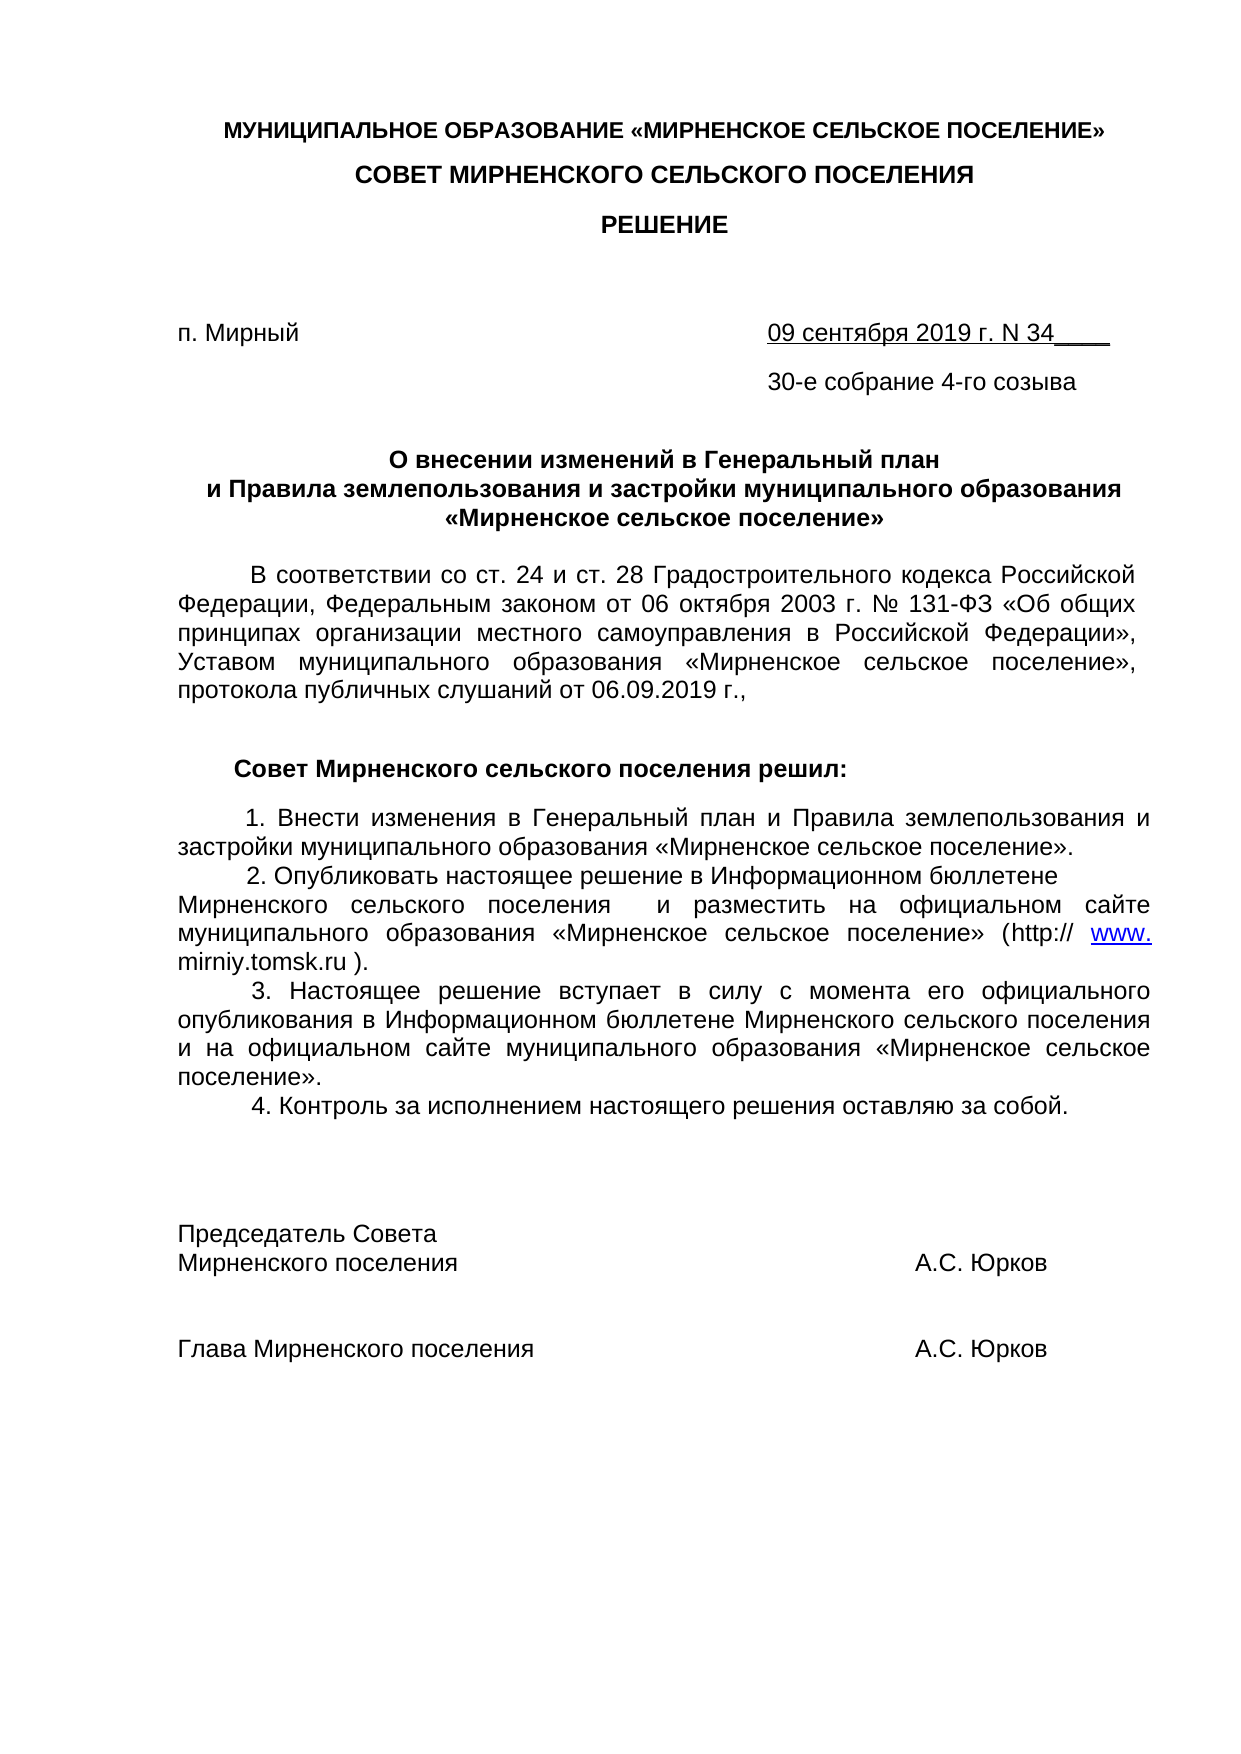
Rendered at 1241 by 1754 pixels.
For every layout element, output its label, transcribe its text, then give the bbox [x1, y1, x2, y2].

title О внесении изменений в Генеральный план [177, 445, 1152, 474]
text Мирненского поселения А.С. Юрков [177, 1247, 1152, 1276]
title и Правила землепользования и застройки муниципального образования «Мирненское сельское поселение» [177, 474, 1152, 532]
text 30-е собрание 4-го созыва [177, 367, 1152, 396]
text Мирненского сельского поселения и разместить на официальном сайте муниципального образования «Мирненское сельское поселение» (http:// www. mirniy.tomsk.ru ). [177, 889, 1152, 976]
text Председатель Совета [177, 1219, 1152, 1247]
text Совет Мирненского сельского поселения решил: [177, 754, 1152, 782]
text Глава Мирненского поселения А.С. Юрков [177, 1334, 1152, 1362]
text 2. Опубликовать настоящее решение в Информационном бюллетене [246, 861, 1152, 889]
text 1. Внести изменения в Генеральный план и Правила землепользования и застройки муниципального образования «Мирненское сельское поселение». [177, 803, 1152, 861]
text п. Мирный 09 сентября 2019 г. N 34____ [177, 317, 1152, 346]
text 4. Контроль за исполнением настоящего решения оставляю за собой. [177, 1091, 1152, 1119]
text МУНИЦИПАЛЬНОЕ ОБРАЗОВАНИЕ «МИРНЕНСКОЕ СЕЛЬСКОЕ ПОСЕЛЕНИЕ» [177, 118, 1152, 143]
text В соответствии со ст. 24 и ст. 28 Градостроительного кодекса Российской Федерации, Федеральным законом от 06 октября 2003 г. № 131-ФЗ «Об общих принципах организации местного самоуправления в Российской Федерации», Уставом муниципального образования «Мирненское сельское поселение», протокола публичных слушаний от 06.09.2019 г., [177, 560, 1137, 704]
text РЕШЕНИЕ [177, 210, 1152, 238]
text 3. Настоящее решение вступает в силу с момента его официального опубликования в Информационном бюллетене Мирненского сельского поселения и на официальном сайте муниципального образования «Мирненское сельское поселение». [177, 976, 1152, 1091]
text СОВЕТ МИРНЕНСКОГО СЕЛЬСКОГО ПОСЕЛЕНИЯ [177, 164, 1152, 189]
